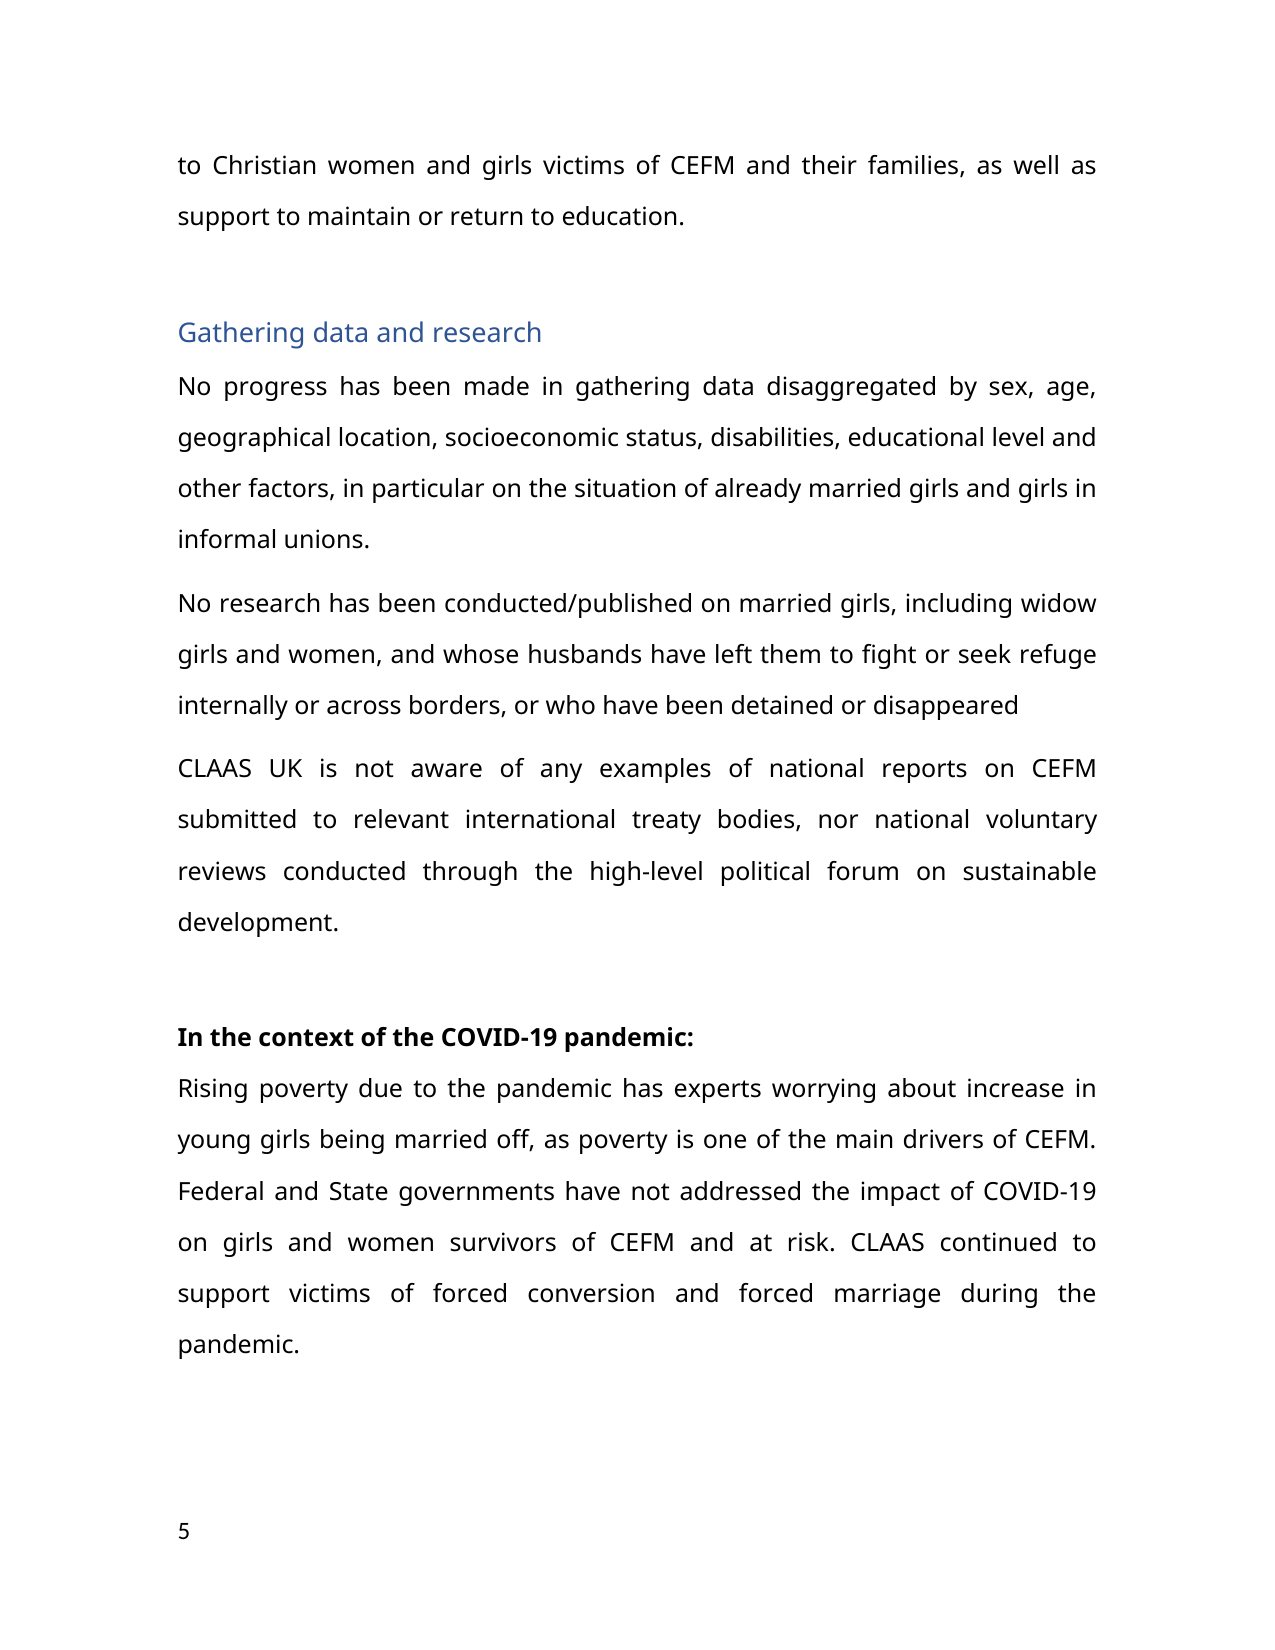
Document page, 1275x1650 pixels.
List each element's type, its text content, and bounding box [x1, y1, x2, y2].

subtitle Gathering data and research [177, 314, 1098, 351]
text No progress has been made in gathering data disaggregated by sex, age, geographical location, socioeconomic status, disabilities, educational level and other factors, in particular on the situation of already married girls and girls in informal unions. [177, 369, 1098, 556]
text In the context of the COVID-19 pandemic: [177, 1019, 1098, 1053]
text CLAAS UK is not aware of any examples of national reports on CEFM submitted to relevant international treaty bodies, nor national voluntary reviews conducted through the high-level political forum on sustainable development. [177, 751, 1098, 938]
text No research has been conducted/published on married girls, including widow girls and women, and whose husbands have left them to fight or seek refuge internally or across borders, or who have been detained or disappeared [177, 585, 1098, 722]
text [177, 148, 1098, 233]
text Rising poverty due to the pandemic has experts worrying about increase in young girls being married off, as poverty is one of the main drivers of CEFM. Federal and State governments have not addressed the impact of COVID-19 on girls and women survivors of CEFM and at risk. CLAAS continued to support victims of forced conversion and forced marriage during the pandemic. [177, 1071, 1098, 1360]
